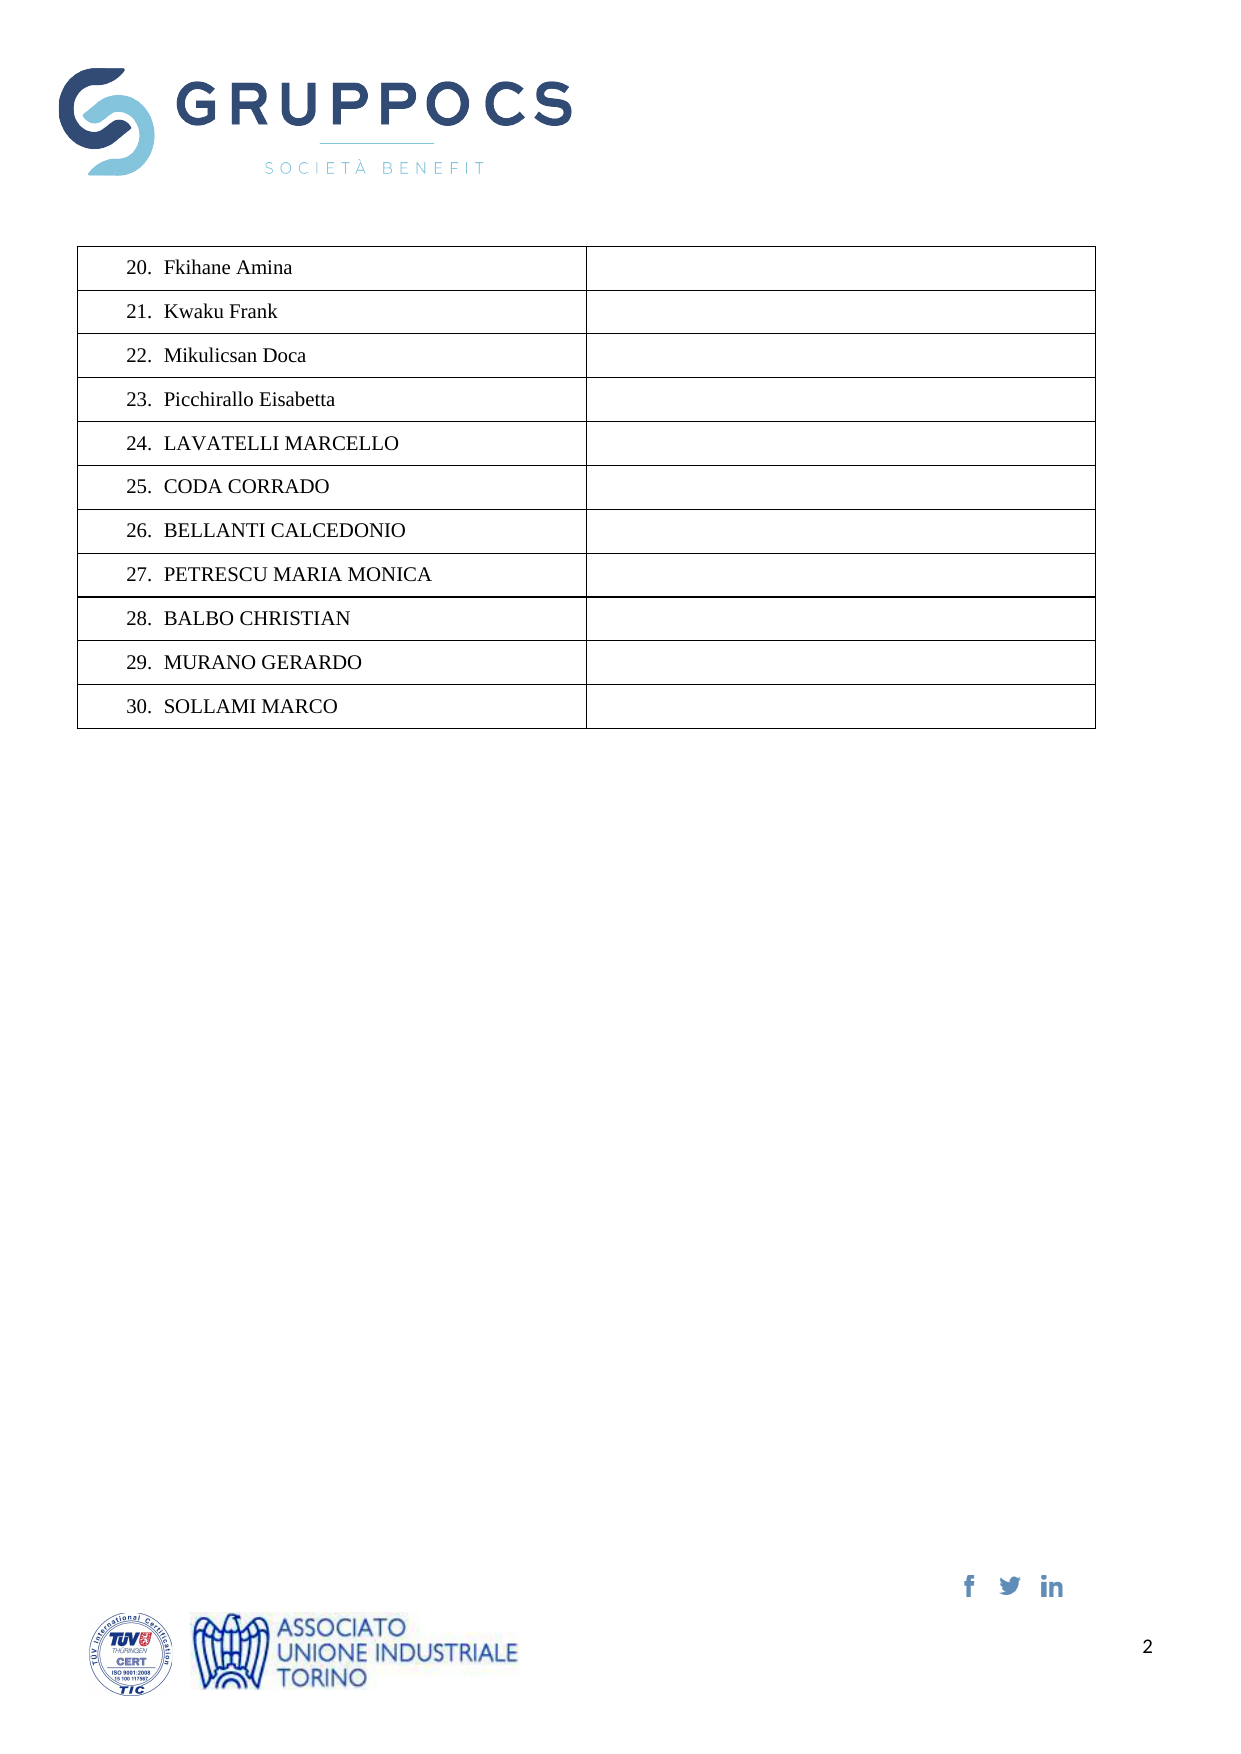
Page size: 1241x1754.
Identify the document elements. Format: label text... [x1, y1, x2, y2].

table_cell LAVATELLI MARCELLO [78, 422, 586, 465]
table_cell PETRESCU MARIA MONICA [78, 554, 586, 596]
table_cell Kwaku Frank [78, 291, 586, 333]
table_cell [587, 685, 1095, 728]
picture [964, 1575, 1063, 1597]
table_cell [587, 466, 1095, 509]
table_cell [587, 291, 1095, 333]
table_cell BELLANTI CALCEDONIO [78, 510, 586, 553]
table_cell Fkihane Amina [78, 247, 586, 289]
picture [190, 1612, 520, 1690]
table_cell SOLLAMI MARCO [78, 685, 586, 728]
table_cell [587, 378, 1095, 421]
table_cell [587, 510, 1095, 553]
table_cell [587, 641, 1095, 684]
table_cell Picchirallo Eisabetta [78, 378, 586, 421]
table_cell BALBO CHRISTIAN [78, 598, 586, 640]
table_cell [587, 554, 1095, 596]
table_cell [587, 598, 1095, 640]
table_cell [587, 247, 1095, 289]
table_cell [587, 334, 1095, 377]
picture [58, 68, 580, 178]
table_cell MURANO GERARDO [78, 641, 586, 684]
table_cell Mikulicsan Doca [78, 334, 586, 377]
picture [89, 1613, 173, 1696]
table_cell [587, 422, 1095, 465]
table_cell CODA CORRADO [78, 466, 586, 509]
